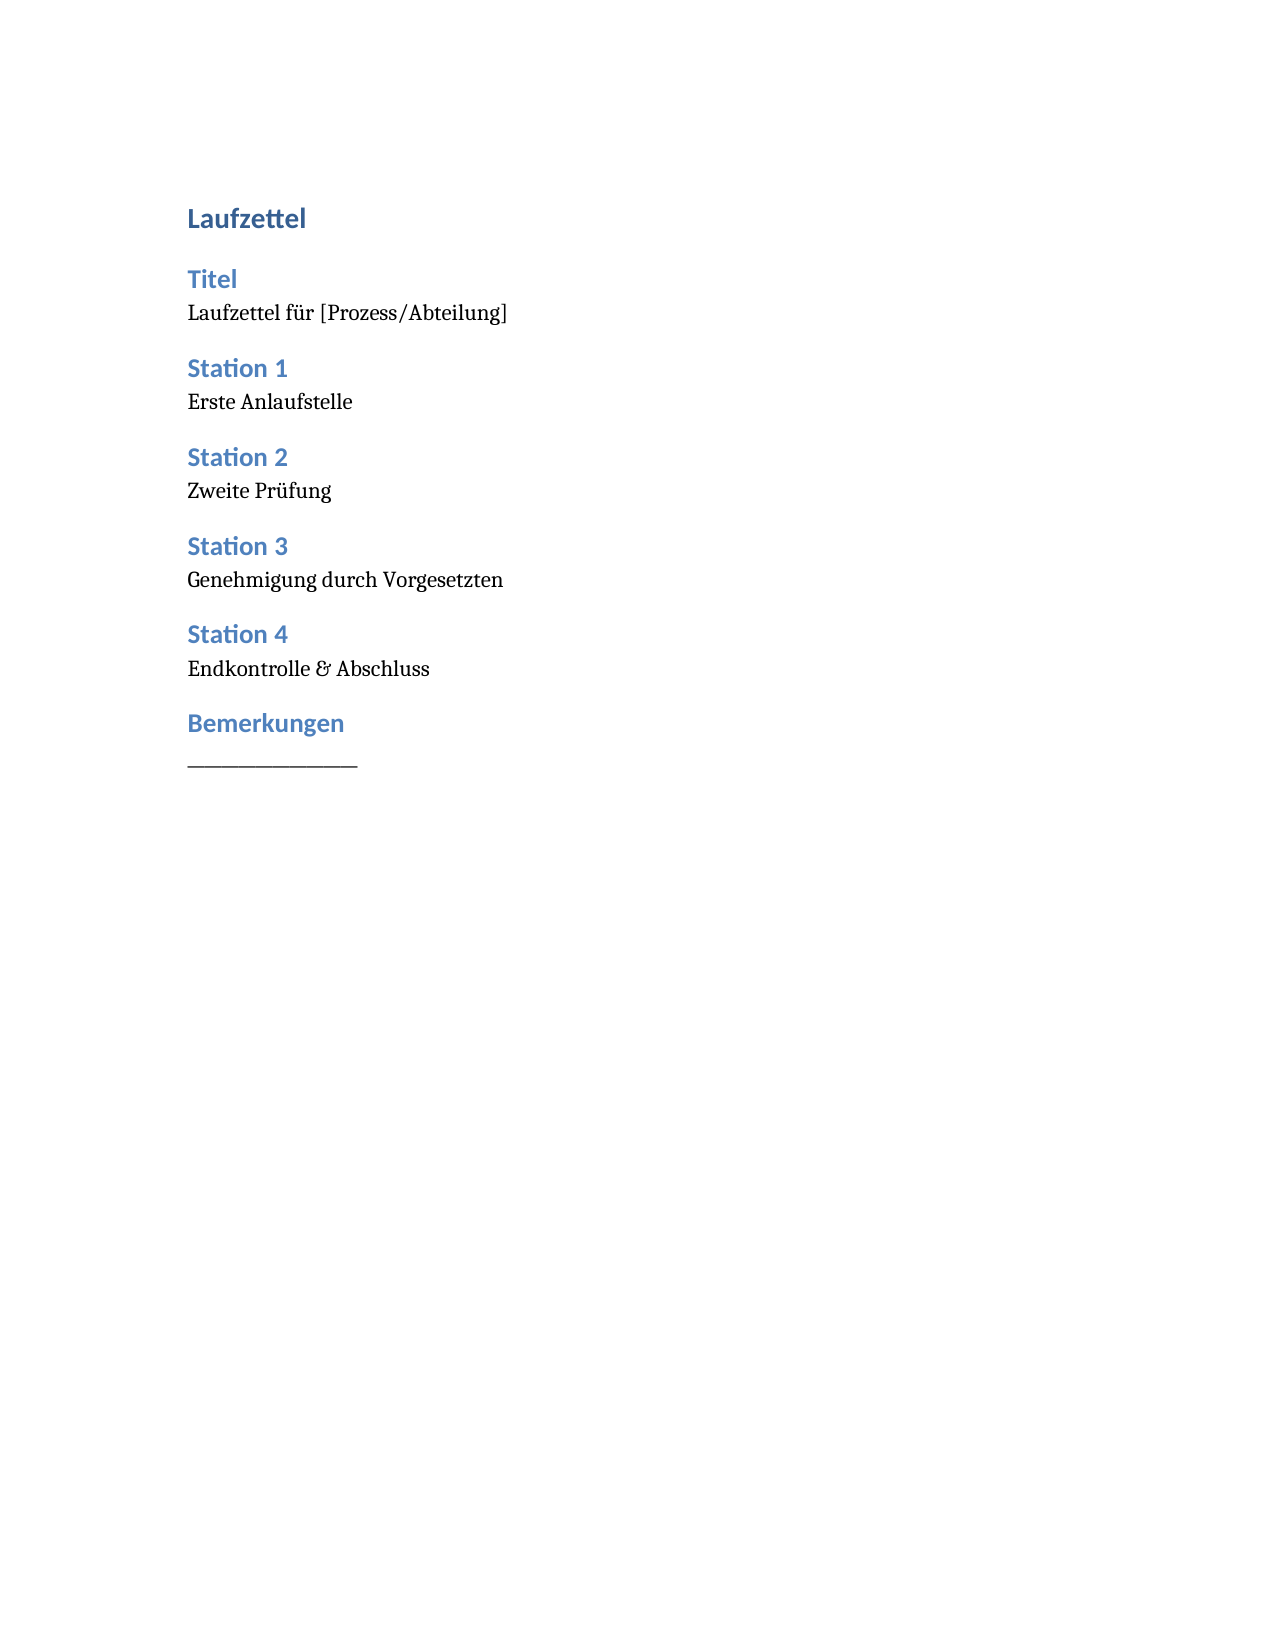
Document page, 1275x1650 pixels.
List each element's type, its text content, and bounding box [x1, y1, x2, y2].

subtitle Station 4 [187, 618, 1087, 651]
subtitle Bemerkungen [187, 707, 1087, 739]
subtitle Laufzettel [187, 200, 1087, 236]
text Laufzettel für [Prozess/Abteilung] [187, 300, 1087, 326]
text Erste Anlaufstelle [187, 389, 1087, 415]
text Genehmigung durch Vorgesetzten [187, 567, 1087, 593]
text ____________________ [187, 744, 1087, 771]
subtitle Station 2 [187, 440, 1087, 473]
text Endkontrolle & Abschluss [187, 656, 1087, 682]
text Zweite Prüfung [187, 478, 1087, 504]
subtitle Titel [187, 262, 1087, 295]
subtitle Station 3 [187, 529, 1087, 562]
subtitle Station 1 [187, 351, 1087, 384]
